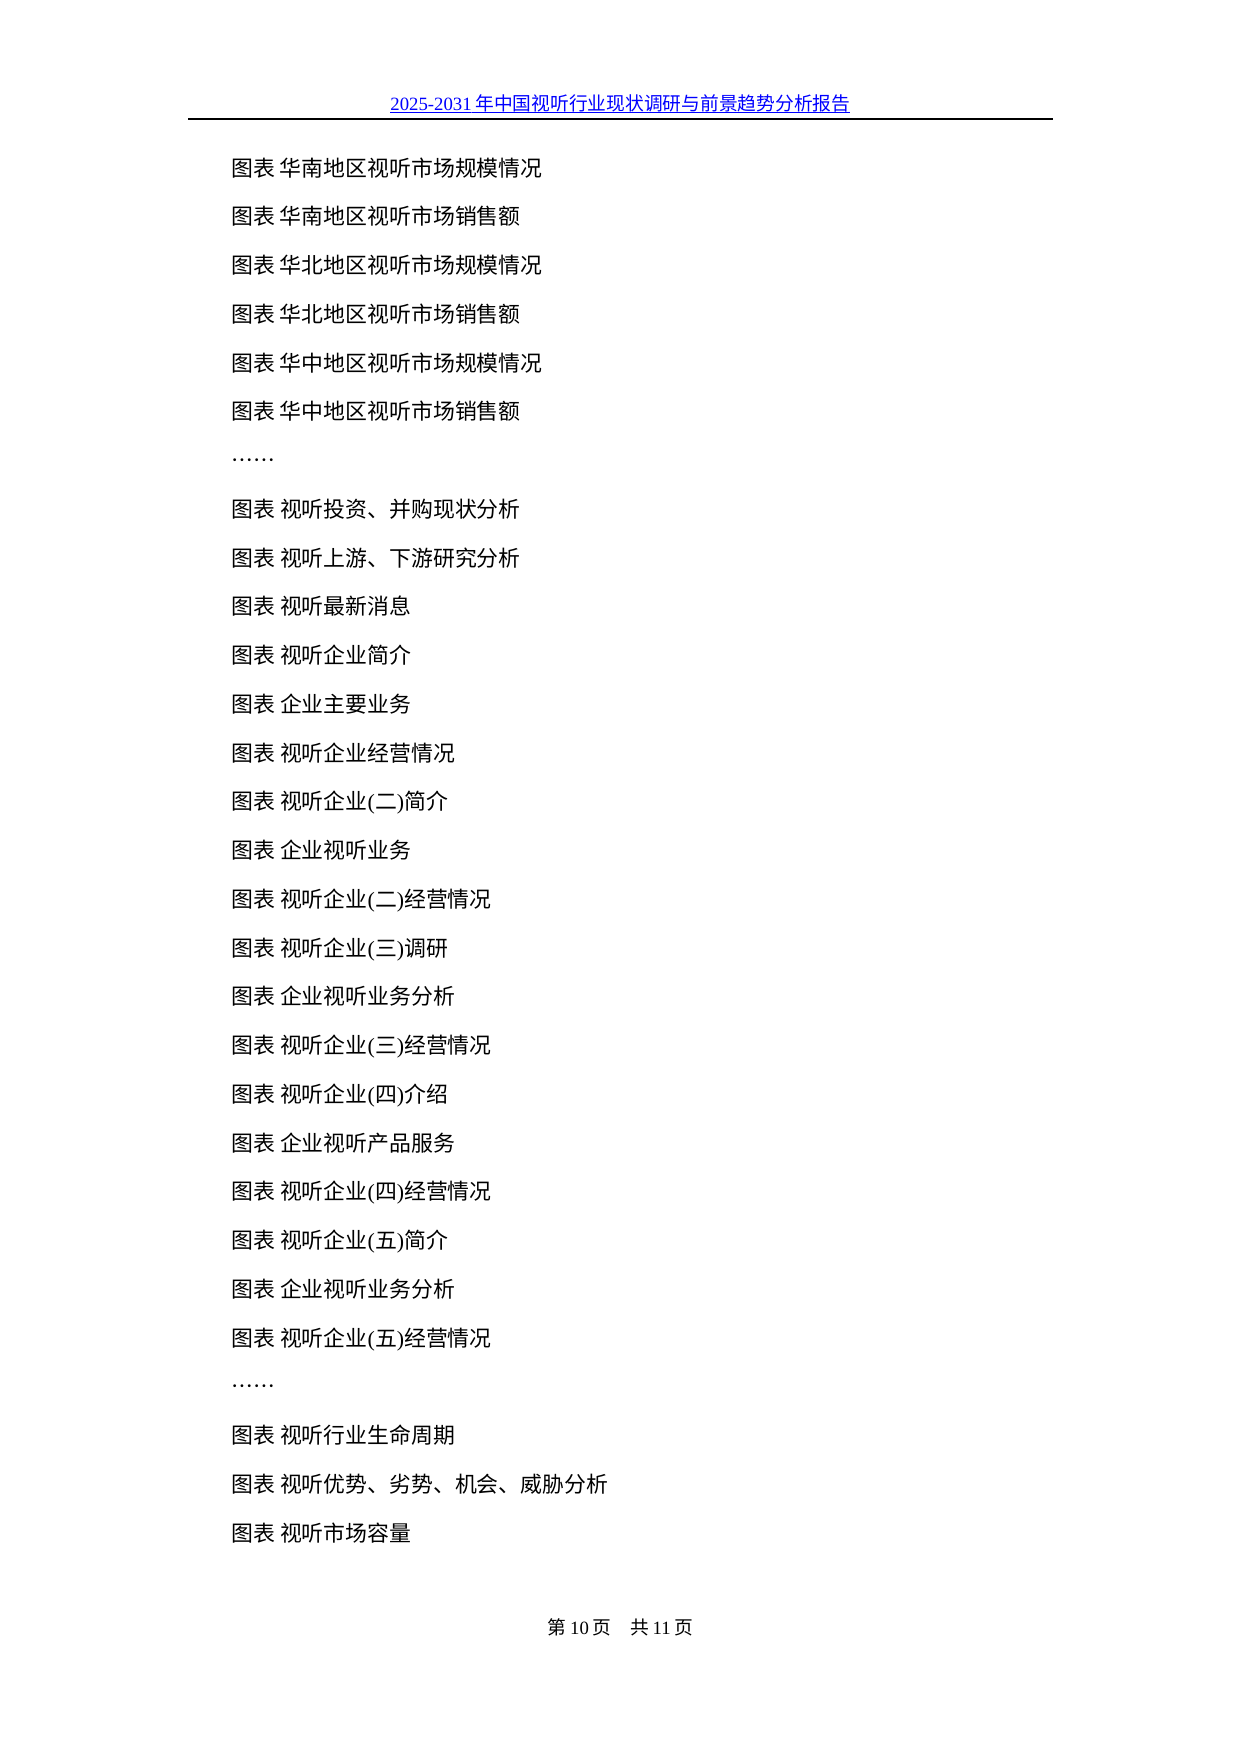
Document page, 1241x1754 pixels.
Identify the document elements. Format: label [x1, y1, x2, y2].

text [187, 150, 1053, 1548]
